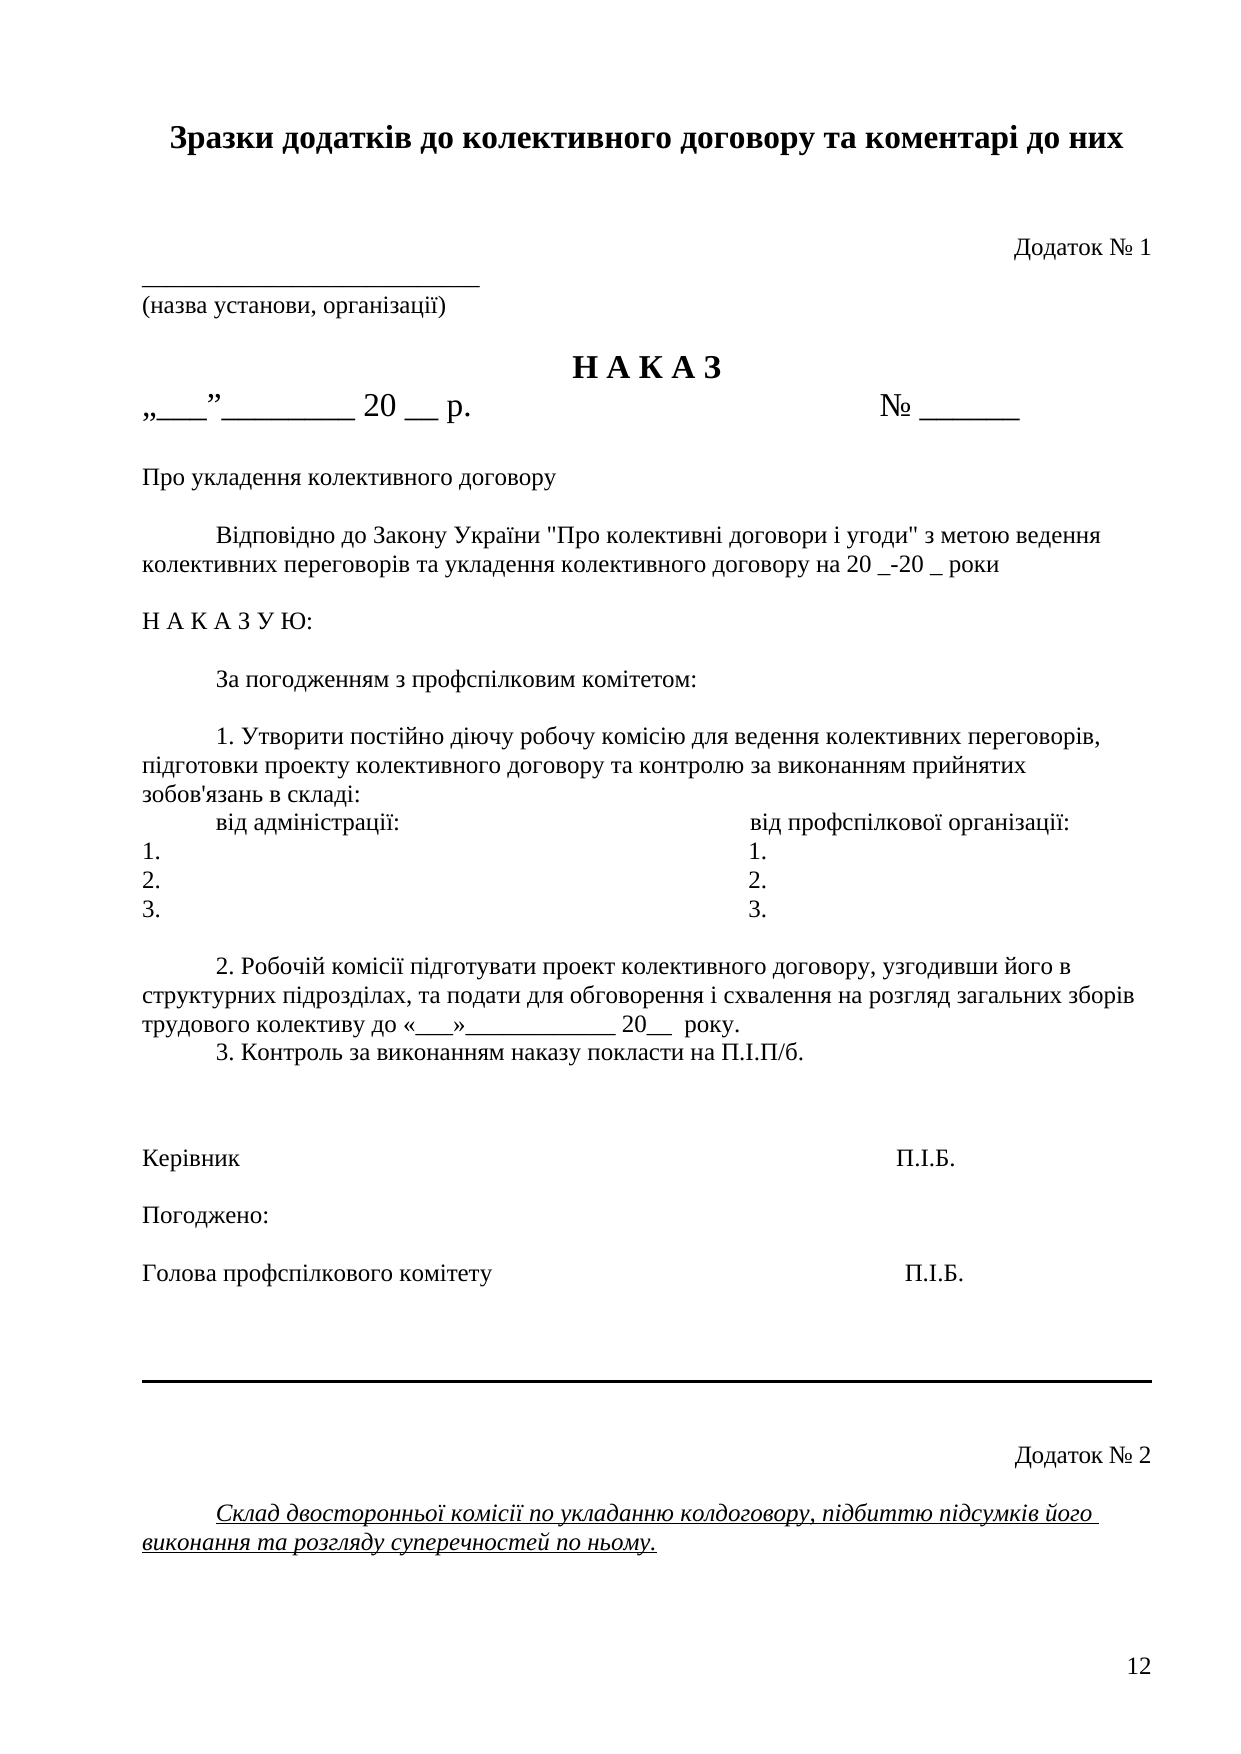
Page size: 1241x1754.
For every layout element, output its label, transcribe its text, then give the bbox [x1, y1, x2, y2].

text 1. 1. [142, 836, 1152, 865]
text 1. Утворити постійно діючу робочу комісію для ведення колективних переговорів, підготовки проекту колективного договору та контролю за виконанням прийнятих зобов'язань в складі: [142, 721, 1152, 807]
text 3. 3. [142, 894, 1152, 922]
text від адміністрації: від профспілкової організації: [142, 807, 1152, 836]
text 2. Робочій комісії підготувати проект колективного договору, узгодивши його в структурних підрозділах, та подати для обговорення і схвалення на розгляд загальних зборів трудового колективу до «___»____________ 20__ року. [142, 951, 1152, 1037]
text Додаток № 1 [142, 232, 1152, 261]
text Керівник П.І.Б. [142, 1143, 1152, 1172]
text 2. 2. [142, 865, 1152, 894]
text „___”________ 20 __ р. № ______ [142, 386, 1152, 424]
text Н А К А З У Ю: [142, 606, 1152, 635]
text (назва установи, організації) [142, 290, 1152, 319]
text За погодженням з профспілковим комітетом: [142, 664, 1152, 692]
text Склад двосторонньої комісії по укладанню колдоговору, підбиттю підсумків його виконання та розгляду суперечностей по ньому. [142, 1498, 1152, 1556]
text ___________________________ [142, 261, 1152, 290]
text Відповідно до Закону України "Про колективні договори і угоди" з метою ведення колективних переговорів та укладення колективного договору на 20 _-20 _ роки [142, 520, 1152, 577]
text Погоджено: [142, 1200, 1152, 1229]
text Додаток № 2 [142, 1441, 1152, 1469]
text Н А К А З [142, 347, 1152, 386]
text Зразки додатків до колективного договору та коментарі до них [142, 117, 1152, 156]
text Про укладення колективного договору [142, 462, 1152, 491]
text 3. Контроль за виконанням наказу покласти на П.І.П/б. [142, 1037, 1152, 1066]
text Голова профспілкового комітету П.І.Б. [142, 1258, 1152, 1287]
